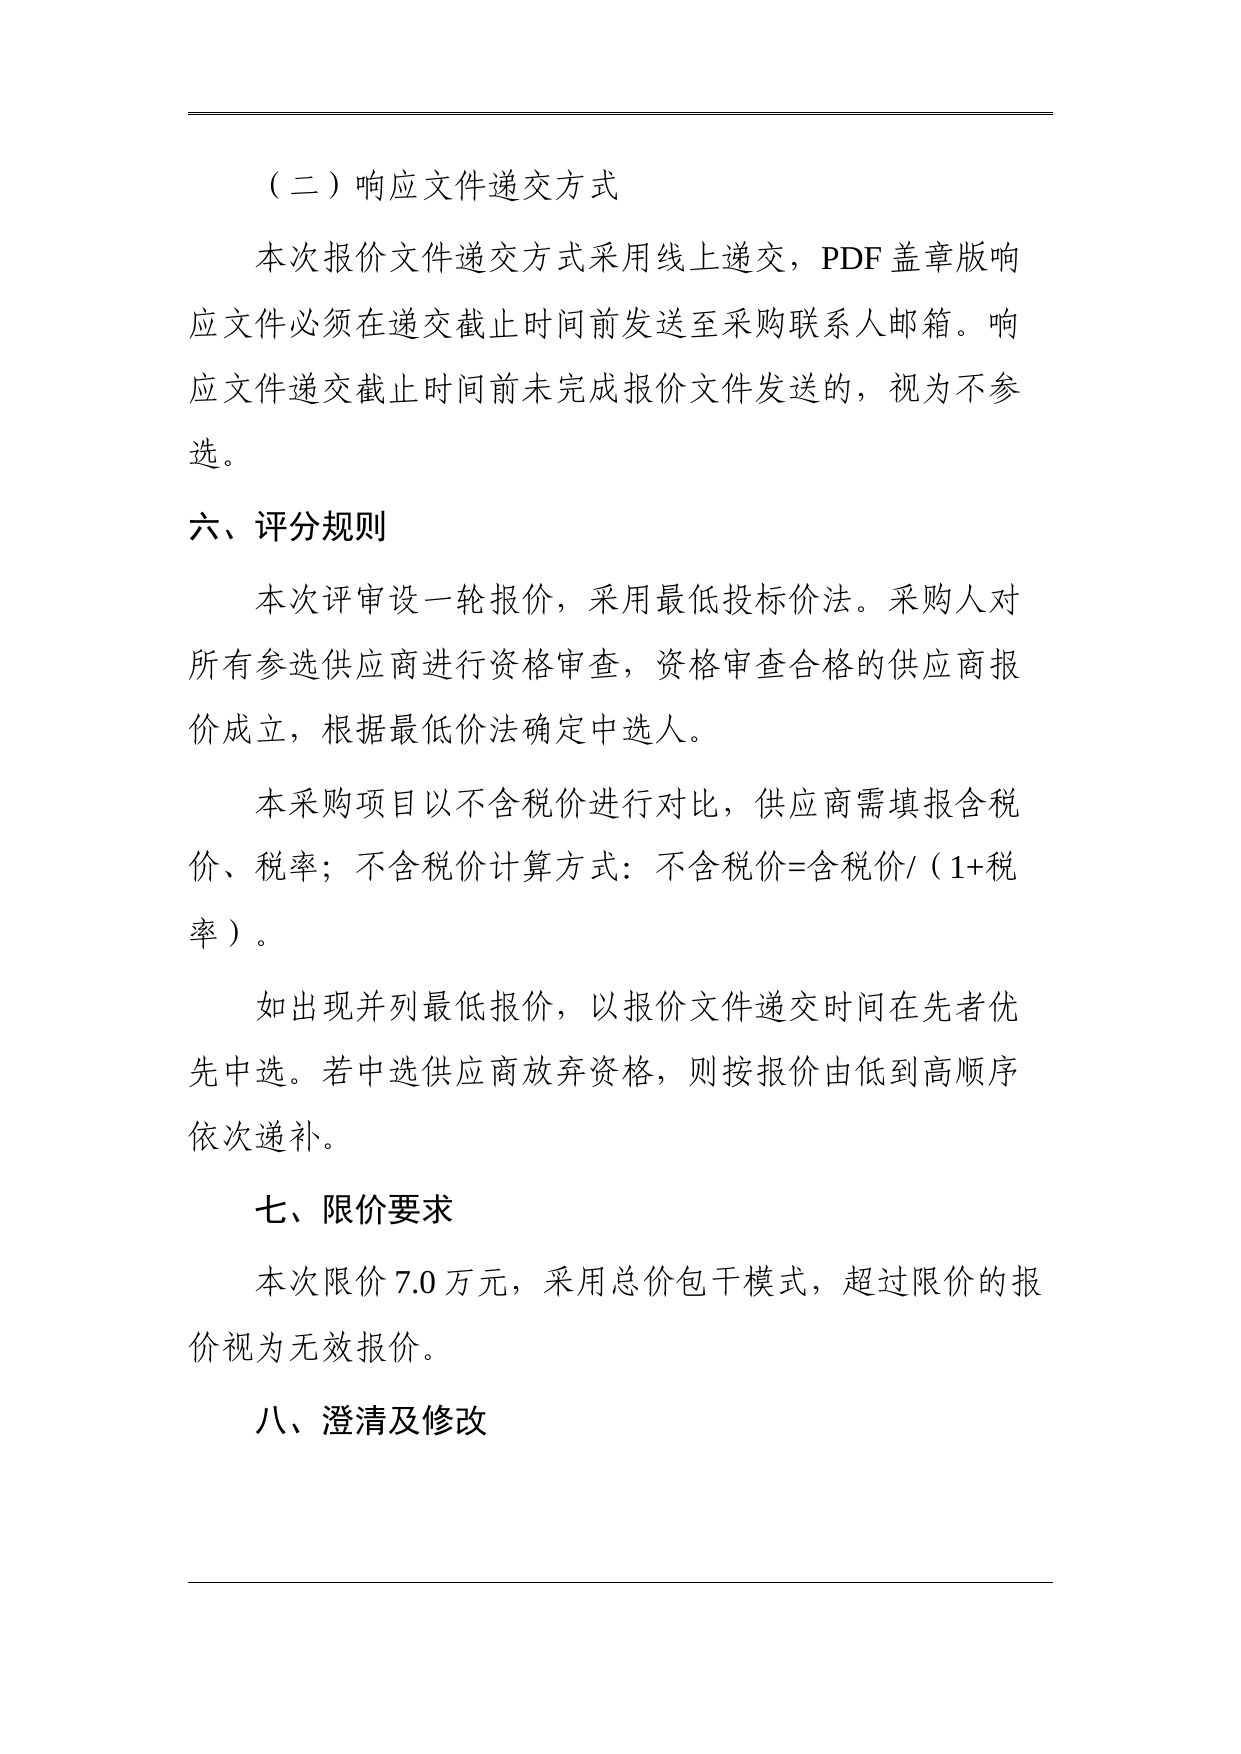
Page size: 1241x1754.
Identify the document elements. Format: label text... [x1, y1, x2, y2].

text 本次评审设一轮报价，采用最低投标价法。采购人对所有参选供应商进行资格审查，资格审查合格的供应商报价成立，根据最低价法确定中选人。 [187, 565, 1053, 760]
text 如出现并列最低报价，以报价文件递交时间在先者优先中选。若中选供应商放弃资格，则按报价由低到高顺序依次递补。 [187, 971, 1053, 1166]
text 本次报价文件递交方式采用线上递交，PDF盖章版响应文件必须在递交截止时间前发送至采购联系人邮箱。响应文件递交截止时间前未完成报价文件发送的，视为不参选。 [187, 224, 1053, 484]
text 本次限价7.0万元，采用总价包干模式，超过限价的报价视为无效报价。 [187, 1248, 1053, 1378]
text （二）响应文件递交方式 [187, 151, 1053, 216]
text 六、评分规则 [187, 492, 1053, 557]
text 七、限价要求 [187, 1174, 1053, 1239]
text 本采购项目以不含税价进行对比，供应商需填报含税价、税率；不含税价计算方式：不含税价=含税价/（1+税率）。 [187, 768, 1053, 963]
text 八、澄清及修改 [187, 1386, 1053, 1451]
